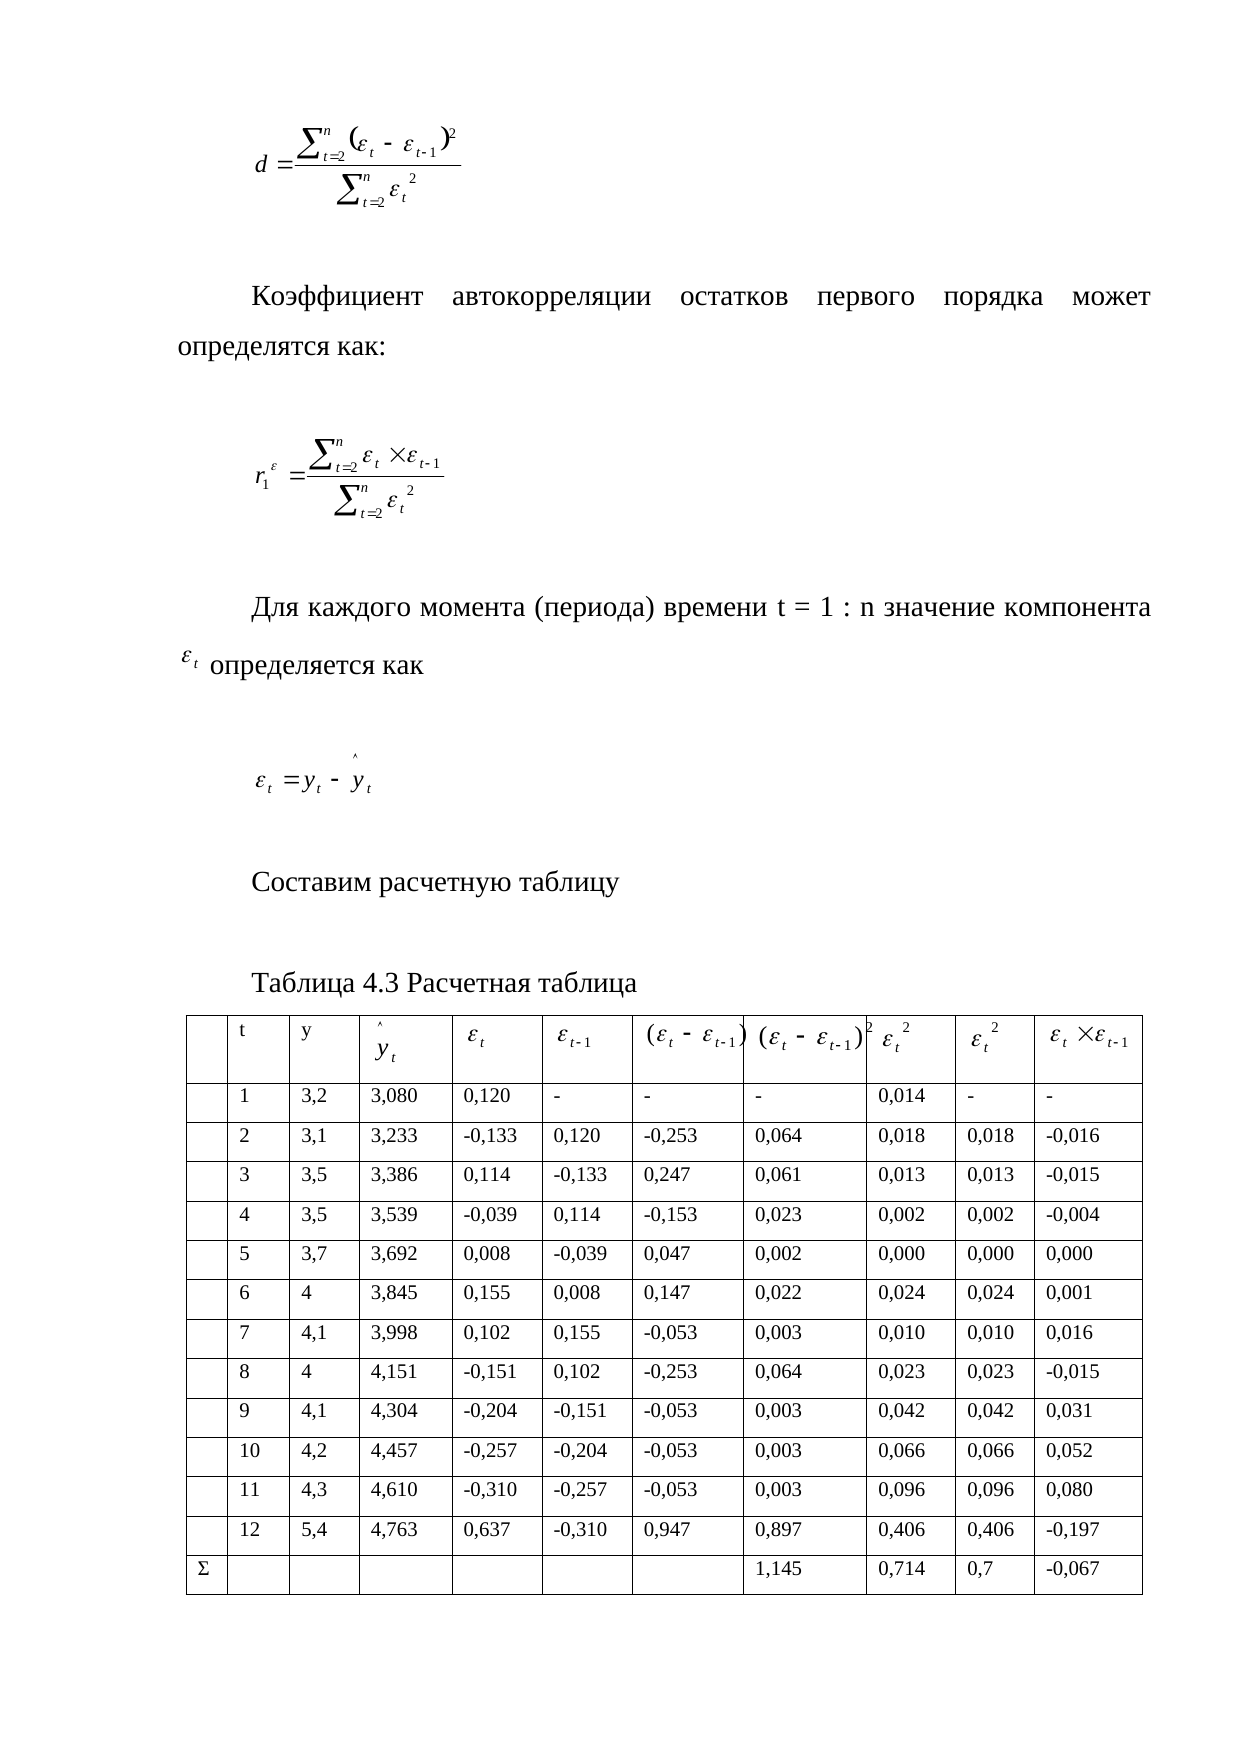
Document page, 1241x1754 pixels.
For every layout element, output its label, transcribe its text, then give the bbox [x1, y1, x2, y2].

table_cell 3,692 [360, 1241, 452, 1279]
table_cell 0,947 [633, 1517, 743, 1555]
text Для каждого момента (периода) времени t = 1 : n значение компонента определяется как [177, 589, 1152, 681]
table_cell -0,015 [1035, 1359, 1142, 1397]
table_cell 0,052 [1035, 1438, 1142, 1476]
table_cell 4 [290, 1280, 359, 1319]
table_cell 4,2 [290, 1438, 359, 1476]
table_header [453, 1016, 542, 1082]
table_cell -0,204 [543, 1438, 632, 1476]
table_cell 0,064 [744, 1359, 866, 1397]
table_cell 0,042 [956, 1399, 1034, 1437]
table_cell -0,133 [543, 1162, 632, 1201]
table_cell 0,013 [956, 1162, 1034, 1201]
table_cell -0,257 [453, 1438, 542, 1476]
table_cell 4 [290, 1359, 359, 1397]
table_cell -0,053 [633, 1438, 743, 1476]
table_cell 0,000 [956, 1241, 1034, 1279]
table_cell 0,002 [956, 1202, 1034, 1240]
table_cell 0,023 [744, 1202, 866, 1240]
table_cell - [543, 1084, 632, 1122]
table_cell 0,066 [867, 1438, 955, 1476]
table_cell 2 [228, 1123, 289, 1161]
table_cell 0,155 [453, 1280, 542, 1319]
table_cell 4,610 [360, 1477, 452, 1516]
table_cell 0,714 [867, 1556, 955, 1594]
table_cell -0,253 [633, 1359, 743, 1397]
table_cell 0,000 [1035, 1241, 1142, 1279]
table_cell -0,067 [1035, 1556, 1142, 1594]
table_cell [187, 1202, 227, 1240]
table_cell [360, 1556, 452, 1594]
table_cell 0,120 [453, 1084, 542, 1122]
table_cell 0,031 [1035, 1399, 1142, 1437]
table_cell [187, 1517, 227, 1555]
table_cell 9 [228, 1399, 289, 1437]
table_cell 0,064 [744, 1123, 866, 1161]
table_cell [187, 1359, 227, 1397]
table_cell -0,004 [1035, 1202, 1142, 1240]
table_cell -0,257 [543, 1477, 632, 1516]
table_cell 0,003 [744, 1399, 866, 1437]
table_cell 0,042 [867, 1399, 955, 1437]
table_cell 0,247 [633, 1162, 743, 1201]
table_cell 0,406 [956, 1517, 1034, 1555]
table_cell 0,637 [453, 1517, 542, 1555]
table_cell -0,204 [453, 1399, 542, 1437]
table_cell 0,047 [633, 1241, 743, 1279]
table_cell 0,080 [1035, 1477, 1142, 1516]
table_cell [633, 1556, 743, 1594]
table_cell -0,039 [453, 1202, 542, 1240]
table_cell 4,151 [360, 1359, 452, 1397]
table_cell 0,022 [744, 1280, 866, 1319]
table_cell 0,000 [867, 1241, 955, 1279]
table_cell -0,053 [633, 1320, 743, 1358]
table_cell 4,457 [360, 1438, 452, 1476]
table_cell -0,015 [1035, 1162, 1142, 1201]
table_cell 3,233 [360, 1123, 452, 1161]
table_cell 4,1 [290, 1399, 359, 1437]
table_cell 0,008 [453, 1241, 542, 1279]
table_header [1035, 1016, 1142, 1082]
table_cell - [633, 1084, 743, 1122]
table_cell 3,5 [290, 1162, 359, 1201]
table_cell 0,013 [867, 1162, 955, 1201]
table_cell [543, 1556, 632, 1594]
table_cell 0,120 [543, 1123, 632, 1161]
table_cell 3,539 [360, 1202, 452, 1240]
table_header [633, 1016, 743, 1082]
table_cell 3,080 [360, 1084, 452, 1122]
table_cell -0,016 [1035, 1123, 1142, 1161]
table_cell 11 [228, 1477, 289, 1516]
table_cell 0,147 [633, 1280, 743, 1319]
table_cell 0,008 [543, 1280, 632, 1319]
table_cell 0,018 [956, 1123, 1034, 1161]
table_cell -0,053 [633, 1477, 743, 1516]
table_cell 0,002 [744, 1241, 866, 1279]
table_cell [187, 1399, 227, 1437]
table_header [867, 1016, 955, 1082]
text Составим расчетную таблицу [177, 864, 1152, 898]
table_cell 5,4 [290, 1517, 359, 1555]
table_cell 0,155 [543, 1320, 632, 1358]
table_cell -0,151 [543, 1399, 632, 1437]
table_cell - [956, 1084, 1034, 1122]
table_cell -0,039 [543, 1241, 632, 1279]
table_cell 0,406 [867, 1517, 955, 1555]
table_header [744, 1016, 866, 1082]
table_cell 4,3 [290, 1477, 359, 1516]
table_cell 0,010 [867, 1320, 955, 1358]
table_cell 0,018 [867, 1123, 955, 1161]
text Таблица 4.3 Расчетная таблица [177, 965, 1152, 999]
table_cell 3 [228, 1162, 289, 1201]
table_cell 3,7 [290, 1241, 359, 1279]
table_cell [187, 1123, 227, 1161]
table_cell - [744, 1084, 866, 1122]
table_cell -0,197 [1035, 1517, 1142, 1555]
table_cell 0,003 [744, 1320, 866, 1358]
table_cell -0,253 [633, 1123, 743, 1161]
table_cell 0,102 [453, 1320, 542, 1358]
table_cell 0,024 [956, 1280, 1034, 1319]
table_cell 4,1 [290, 1320, 359, 1358]
table_cell 0,096 [867, 1477, 955, 1516]
table_cell [228, 1556, 289, 1594]
table_cell -0,151 [453, 1359, 542, 1397]
table_cell [187, 1084, 227, 1122]
table_header [187, 1016, 227, 1082]
table_cell 0,114 [543, 1202, 632, 1240]
table_cell 0,066 [956, 1438, 1034, 1476]
table_cell 0,010 [956, 1320, 1034, 1358]
table_cell -0,310 [453, 1477, 542, 1516]
table_cell 12 [228, 1517, 289, 1555]
table_cell 10 [228, 1438, 289, 1476]
table_cell [187, 1438, 227, 1476]
table_cell 0,003 [744, 1438, 866, 1476]
table_cell [290, 1556, 359, 1594]
table_cell 0,024 [867, 1280, 955, 1319]
table_cell 5 [228, 1241, 289, 1279]
table_header [543, 1016, 632, 1082]
table_cell 8 [228, 1359, 289, 1397]
table_cell -0,133 [453, 1123, 542, 1161]
table_cell 3,386 [360, 1162, 452, 1201]
table_cell [187, 1241, 227, 1279]
table_cell 6 [228, 1280, 289, 1319]
table_cell 0,096 [956, 1477, 1034, 1516]
table_cell -0,053 [633, 1399, 743, 1437]
table_cell 0,014 [867, 1084, 955, 1122]
table_cell 4 [228, 1202, 289, 1240]
table_cell 0,061 [744, 1162, 866, 1201]
table_cell -0,310 [543, 1517, 632, 1555]
text Коэффициент автокорреляции остатков первого порядка может определятся как: [177, 278, 1152, 362]
table_cell 3,5 [290, 1202, 359, 1240]
table_cell 1,145 [744, 1556, 866, 1594]
table_cell 3,998 [360, 1320, 452, 1358]
table_cell 0,897 [744, 1517, 866, 1555]
table_cell -0,153 [633, 1202, 743, 1240]
table_cell 0,016 [1035, 1320, 1142, 1358]
table_cell 3,2 [290, 1084, 359, 1122]
table_header [360, 1016, 452, 1082]
table_cell [187, 1280, 227, 1319]
table_cell 0,023 [956, 1359, 1034, 1397]
table_cell 3,845 [360, 1280, 452, 1319]
table_cell 4,304 [360, 1399, 452, 1437]
table_cell 7 [228, 1320, 289, 1358]
table_cell 0,002 [867, 1202, 955, 1240]
table_cell 0,7 [956, 1556, 1034, 1594]
table_cell [187, 1162, 227, 1201]
table_cell 0,003 [744, 1477, 866, 1516]
table_cell 4,763 [360, 1517, 452, 1555]
table_header [956, 1016, 1034, 1082]
table_cell [187, 1320, 227, 1358]
table_cell 0,114 [453, 1162, 542, 1201]
table_header y [290, 1016, 359, 1082]
table_cell 3,1 [290, 1123, 359, 1161]
table_cell 1 [228, 1084, 289, 1122]
table_cell [187, 1477, 227, 1516]
table_cell 0,102 [543, 1359, 632, 1397]
table_cell - [1035, 1084, 1142, 1122]
table_cell Σ [187, 1556, 227, 1594]
table_cell 0,023 [867, 1359, 955, 1397]
table_cell 0,001 [1035, 1280, 1142, 1319]
table_header t [228, 1016, 289, 1082]
table_cell [453, 1556, 542, 1594]
